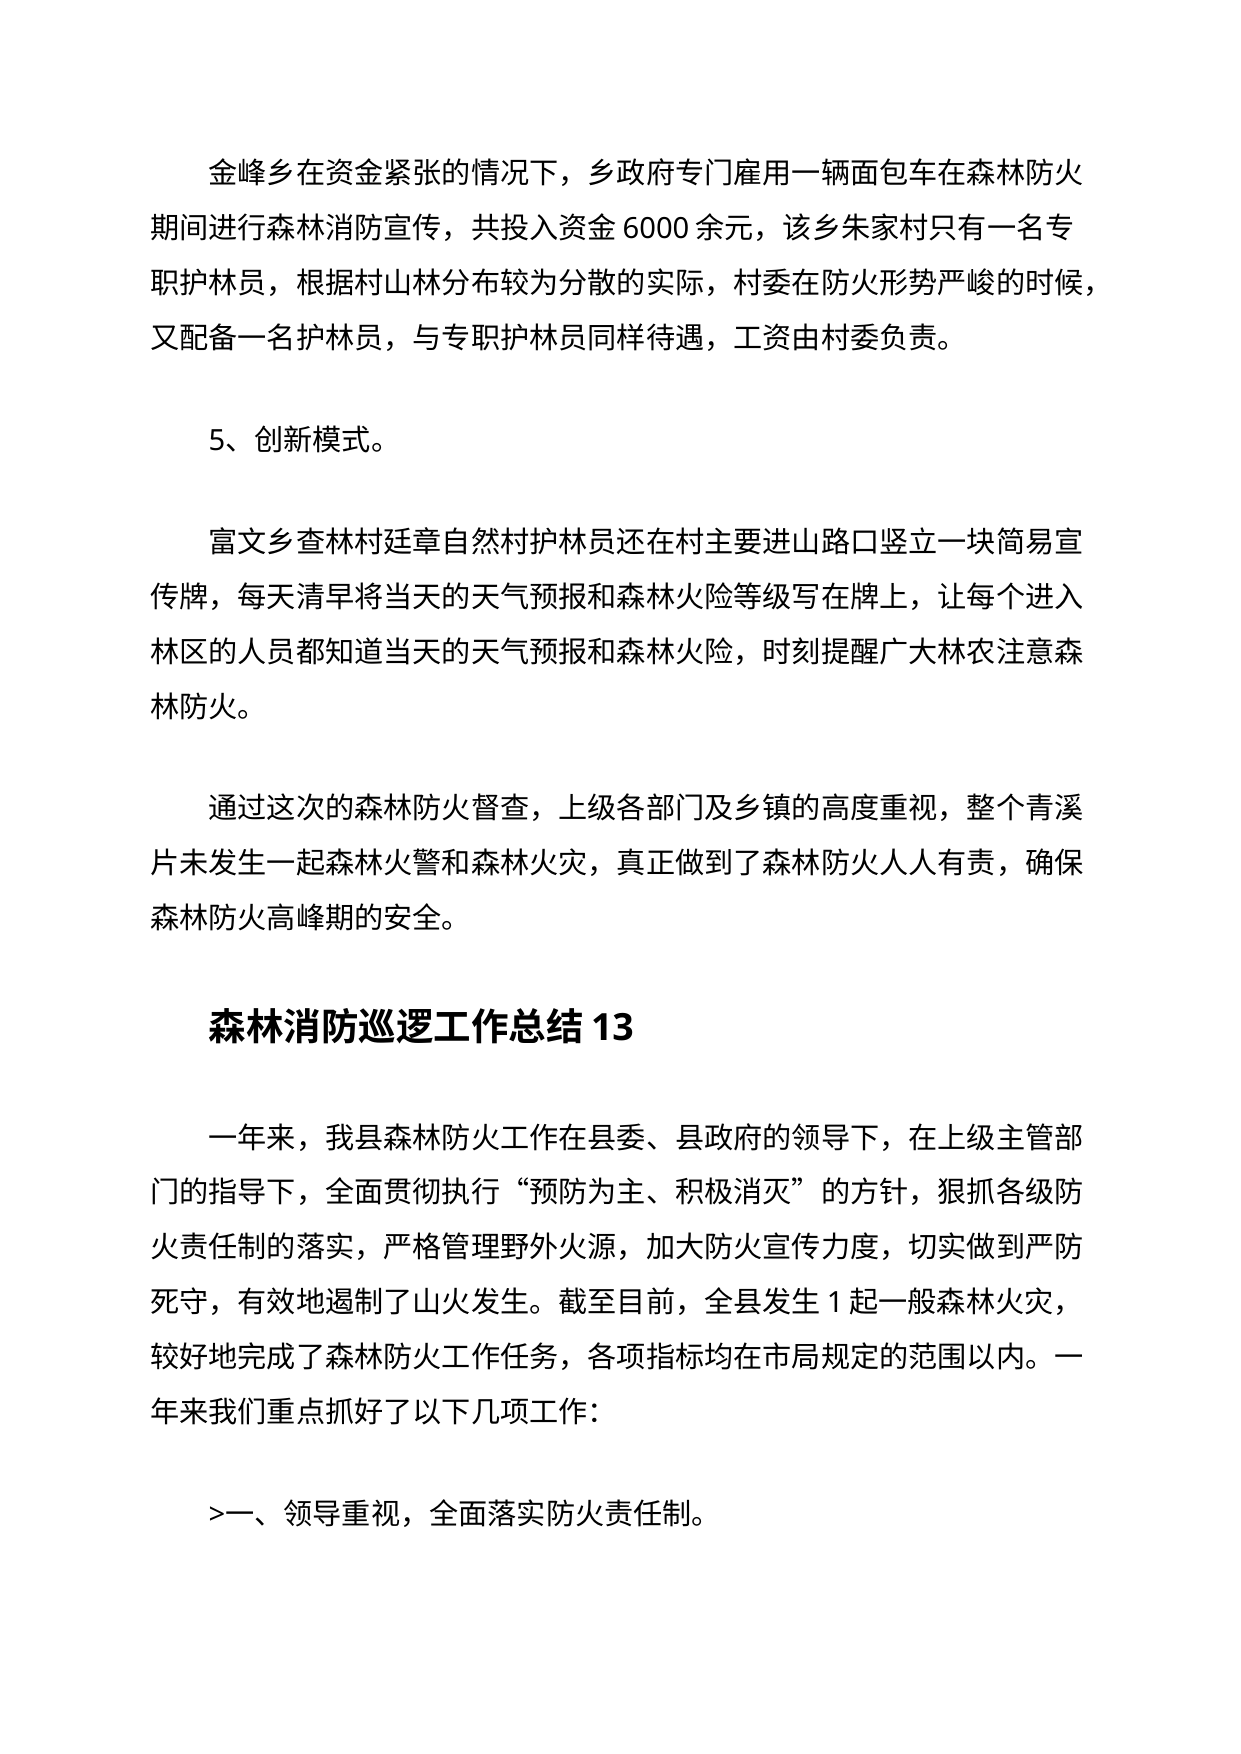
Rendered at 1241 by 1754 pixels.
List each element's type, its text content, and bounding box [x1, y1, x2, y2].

text >一、领导重视，全面落实防火责任制。 [150, 1491, 1090, 1533]
text 富文乡查林村廷章自然村护林员还在村主要进山路口竖立一块简易宣传牌，每天清早将当天的天气预报和森林火险等级写在牌上，让每个进入林区的人员都知道当天的天气预报和森林火险，时刻提醒广大林农注意森林防火。 [150, 518, 1090, 726]
text 一年来，我县森林防火工作在县委、县政府的领导下，在上级主管部门的指导下，全面贯彻执行“预防为主、积极消灭”的方针，狠抓各级防火责任制的落实，严格管理野外火源，加大防火宣传力度，切实做到严防死守，有效地遏制了山火发生。截至目前，全县发生1起一般森林火灾，较好地完成了森林防火工作任务，各项指标均在市局规定的范围以内。一年来我们重点抓好了以下几项工作： [150, 1114, 1090, 1431]
text 金峰乡在资金紧张的情况下，乡政府专门雇用一辆面包车在森林防火期间进行森林消防宣传，共投入资金6000余元，该乡朱家村只有一名专职护林员，根据村山林分布较为分散的实际，村委在防火形势严峻的时候，又配备一名护林员，与专职护林员同样待遇，工资由村委负责。 [150, 150, 1090, 357]
text 通过这次的森林防火督查，上级各部门及乡镇的高度重视，整个青溪片未发生一起森林火警和森林火灾，真正做到了森林防火人人有责，确保森林防火高峰期的安全。 [150, 785, 1090, 937]
text 森林消防巡逻工作总结13 [150, 997, 1090, 1051]
text 5、创新模式。 [150, 417, 1090, 459]
